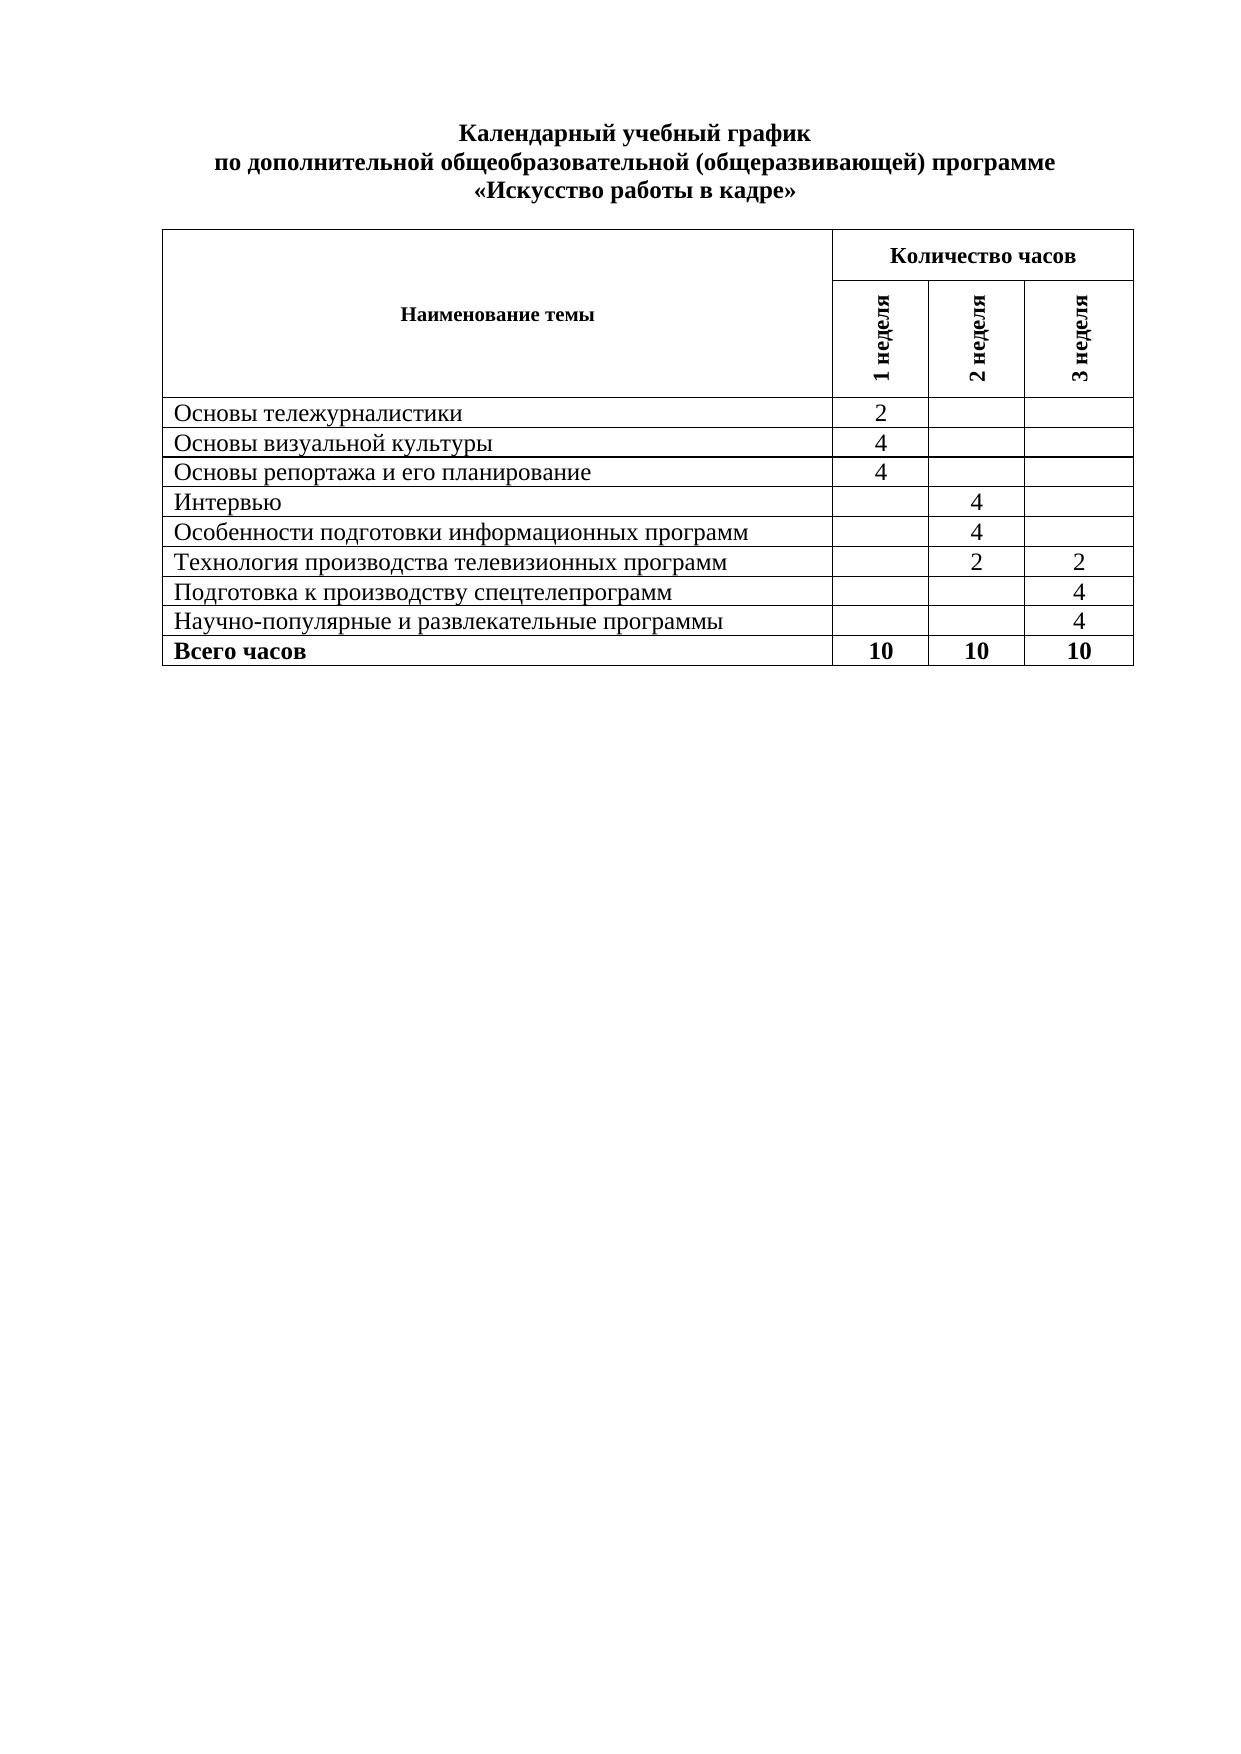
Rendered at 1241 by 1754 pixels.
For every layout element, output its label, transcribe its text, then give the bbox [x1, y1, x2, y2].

table_cell 4 [1025, 577, 1133, 605]
table_cell 1 неделя [833, 281, 928, 397]
table_header Количество часов [833, 230, 1133, 279]
text по дополнительной общеобразовательной (общеразвивающей) программе [118, 147, 1152, 176]
table_cell 10 [1025, 636, 1133, 665]
table_cell Интервью [163, 487, 832, 516]
table_cell [929, 428, 1024, 456]
table_cell [833, 547, 928, 576]
table_cell [929, 458, 1024, 486]
table_cell 4 [833, 428, 928, 456]
table_cell [929, 577, 1024, 605]
table_cell Подготовка к производству спецтелепрограмм [163, 577, 832, 605]
table_cell [1025, 458, 1133, 486]
table_cell 4 [833, 458, 928, 486]
table_cell 2 [1025, 547, 1133, 576]
table_cell [929, 398, 1024, 427]
table_cell 2 неделя [929, 281, 1024, 397]
table_cell Особенности подготовки информационных программ [163, 517, 832, 546]
table_cell 4 [929, 517, 1024, 546]
table_cell [833, 487, 928, 516]
table_cell [833, 606, 928, 635]
table_cell [833, 577, 928, 605]
table_cell [929, 606, 1024, 635]
table_cell 2 [833, 398, 928, 427]
table_cell Технология производства телевизионных программ [163, 547, 832, 576]
table_cell 2 [929, 547, 1024, 576]
table_cell 4 [929, 487, 1024, 516]
table_cell 3 неделя [1025, 281, 1133, 397]
table_cell 10 [929, 636, 1024, 665]
table_cell [1025, 517, 1133, 546]
table_cell 10 [833, 636, 928, 665]
table_cell [1025, 398, 1133, 427]
table_cell Научно-популярные и развлекательные программы [163, 606, 832, 635]
table_cell Всего часов [163, 636, 832, 665]
text Календарный учебный график [118, 118, 1152, 147]
table_header Наименование темы [163, 230, 832, 397]
table_cell [1025, 428, 1133, 456]
table_cell [833, 517, 928, 546]
table_cell 4 [1025, 606, 1133, 635]
table_cell Основы тележурналистики [163, 398, 832, 427]
table_cell [1025, 487, 1133, 516]
table_cell Основы визуальной культуры [163, 428, 832, 456]
text «Искусство работы в кадре» [118, 176, 1152, 204]
table_cell Основы репортажа и его планирование [163, 458, 832, 486]
